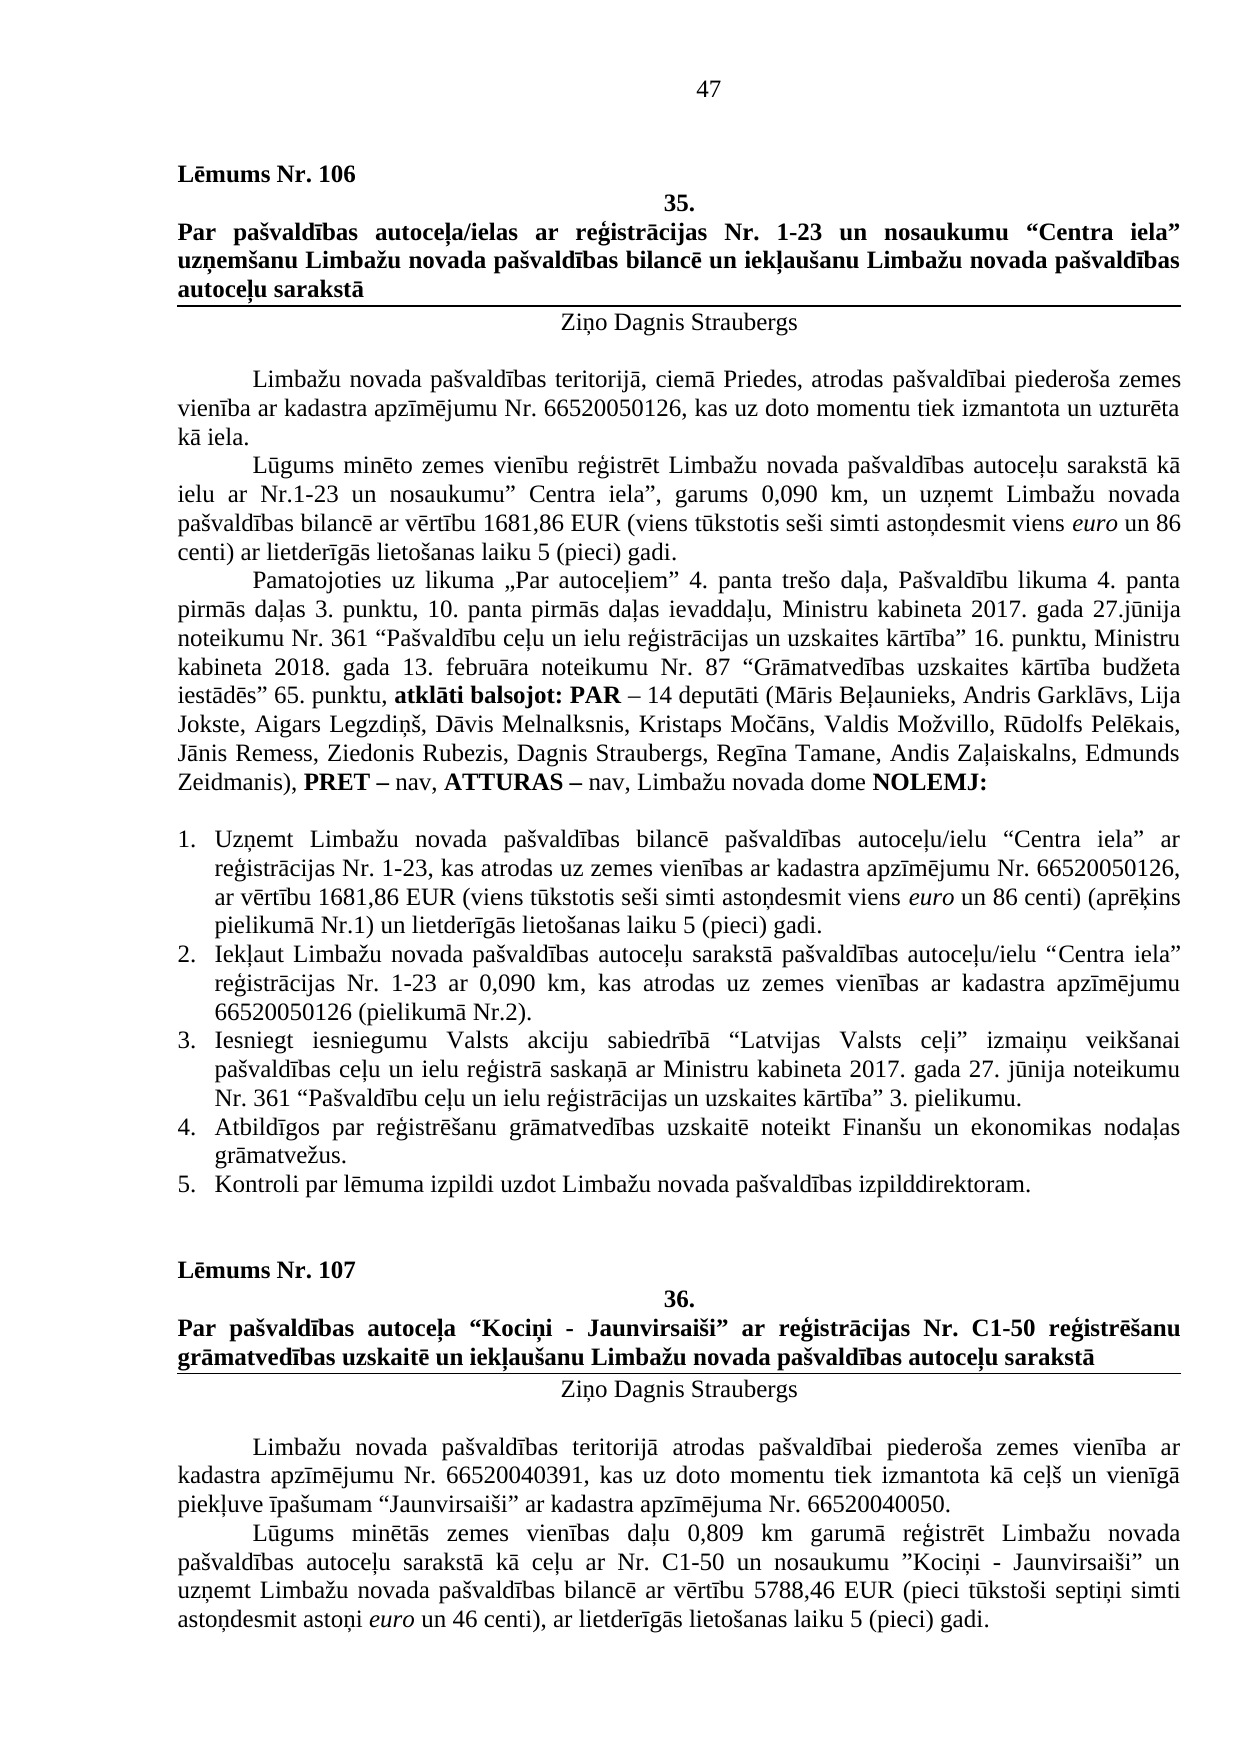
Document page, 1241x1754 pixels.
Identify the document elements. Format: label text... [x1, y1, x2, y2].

text Lēmums Nr. 106 [177, 159, 1181, 188]
text Lūgums minēto zemes vienību reģistrēt Limbažu novada pašvaldības autoceļu sarakstā kā ielu ar Nr.1-23 un nosaukumu” Centra iela”, garums 0,090 km, un uzņemt Limbažu novada pašvaldības bilancē ar vērtību 1681,86 EUR (viens tūkstotis seši simti astoņdesmit viens euro un 86 centi) ar lietderīgās lietošanas laiku 5 (pieci) gadi. [177, 451, 1181, 566]
list Kontroli par lēmuma izpildi uzdot Limbažu novada pašvaldības izpilddirektoram. [177, 1169, 1181, 1198]
list Atbildīgos par reģistrēšanu grāmatvedības uzskaitē noteikt Finanšu un ekonomikas nodaļas grāmatvežus. [177, 1112, 1181, 1169]
text Ziņo Dagnis Straubergs [177, 307, 1181, 336]
text Limbažu novada pašvaldības teritorijā atrodas pašvaldībai piederoša zemes vienība ar kadastra apzīmējumu Nr. 66520040391, kas uz doto momentu tiek izmantota kā ceļš un vienīgā piekļuve īpašumam “Jaunvirsaiši” ar kadastra apzīmējuma Nr. 66520040050. [177, 1432, 1181, 1518]
text Pamatojoties uz likuma „Par autoceļiem” 4. panta trešo daļa, Pašvaldību likuma 4. panta pirmās daļas 3. punktu, 10. panta pirmās daļas ievaddaļu, Ministru kabineta 2017. gada 27.jūnija noteikumu Nr. 361 “Pašvaldību ceļu un ielu reģistrācijas un uzskaites kārtība” 16. punktu, Ministru kabineta 2018. gada 13. februāra noteikumu Nr. 87 “Grāmatvedības uzskaites kārtība budžeta iestādēs” 65. punktu, atklāti balsojot: PAR – 14 deputāti (Māris Beļaunieks, Andris Garklāvs, Lija Jokste, Aigars Legzdiņš, Dāvis Melnalksnis, Kristaps Močāns, Valdis Možvillo, Rūdolfs Pelēkais, Jānis Remess, Ziedonis Rubezis, Dagnis Straubergs, Regīna Tamane, Andis Zaļaiskalns, Edmunds Zeidmanis), PRET – nav, ATTURAS – nav, Limbažu novada dome NOLEMJ: [177, 566, 1181, 796]
text Lūgums minētās zemes vienības daļu 0,809 km garumā reģistrēt Limbažu novada pašvaldības autoceļu sarakstā kā ceļu ar Nr. C1-50 un nosaukumu ”Kociņi - Jaunvirsaiši” un uzņemt Limbažu novada pašvaldības bilancē ar vērtību 5788,46 EUR (pieci tūkstoši septiņi simti astoņdesmit astoņi euro un 46 centi), ar lietderīgās lietošanas laiku 5 (pieci) gadi. [177, 1518, 1181, 1633]
text 35. [177, 188, 1181, 217]
list Iesniegt iesniegumu Valsts akciju sabiedrībā “Latvijas Valsts ceļi” izmaiņu veikšanai pašvaldības ceļu un ielu reģistrā saskaņā ar Ministru kabineta 2017. gada 27. jūnija noteikumu Nr. 361 “Pašvaldību ceļu un ielu reģistrācijas un uzskaites kārtība” 3. pielikumu. [177, 1026, 1181, 1112]
text Par pašvaldības autoceļa/ielas ar reģistrācijas Nr. 1-23 un nosaukumu “Centra iela” uzņemšanu Limbažu novada pašvaldības bilancē un iekļaušanu Limbažu novada pašvaldības autoceļu sarakstā [177, 217, 1181, 305]
text Limbažu novada pašvaldības teritorijā, ciemā Priedes, atrodas pašvaldībai piederoša zemes vienība ar kadastra apzīmējumu Nr. 66520050126, kas uz doto momentu tiek izmantota un uzturēta kā iela. [177, 364, 1181, 451]
text Par pašvaldības autoceļa “Kociņi - Jaunvirsaiši” ar reģistrācijas Nr. C1-50 reģistrēšanu grāmatvedības uzskaitē un iekļaušanu Limbažu novada pašvaldības autoceļu sarakstā [177, 1313, 1181, 1373]
text Lēmums Nr. 107 [177, 1256, 1181, 1284]
list Iekļaut Limbažu novada pašvaldības autoceļu sarakstā pašvaldības autoceļu/ielu “Centra iela” reģistrācijas Nr. 1-23 ar 0,090 km, kas atrodas uz zemes vienības ar kadastra apzīmējumu 66520050126 (pielikumā Nr.2). [177, 939, 1181, 1026]
text Ziņo Dagnis Straubergs [177, 1374, 1181, 1403]
list Uzņemt Limbažu novada pašvaldības bilancē pašvaldības autoceļu/ielu “Centra iela” ar reģistrācijas Nr. 1-23, kas atrodas uz zemes vienības ar kadastra apzīmējumu Nr. 66520050126, ar vērtību 1681,86 EUR (viens tūkstotis seši simti astoņdesmit viens euro un 86 centi) (aprēķins pielikumā Nr.1) un lietderīgās lietošanas laiku 5 (pieci) gadi. [177, 824, 1181, 939]
text 36. [177, 1284, 1181, 1313]
